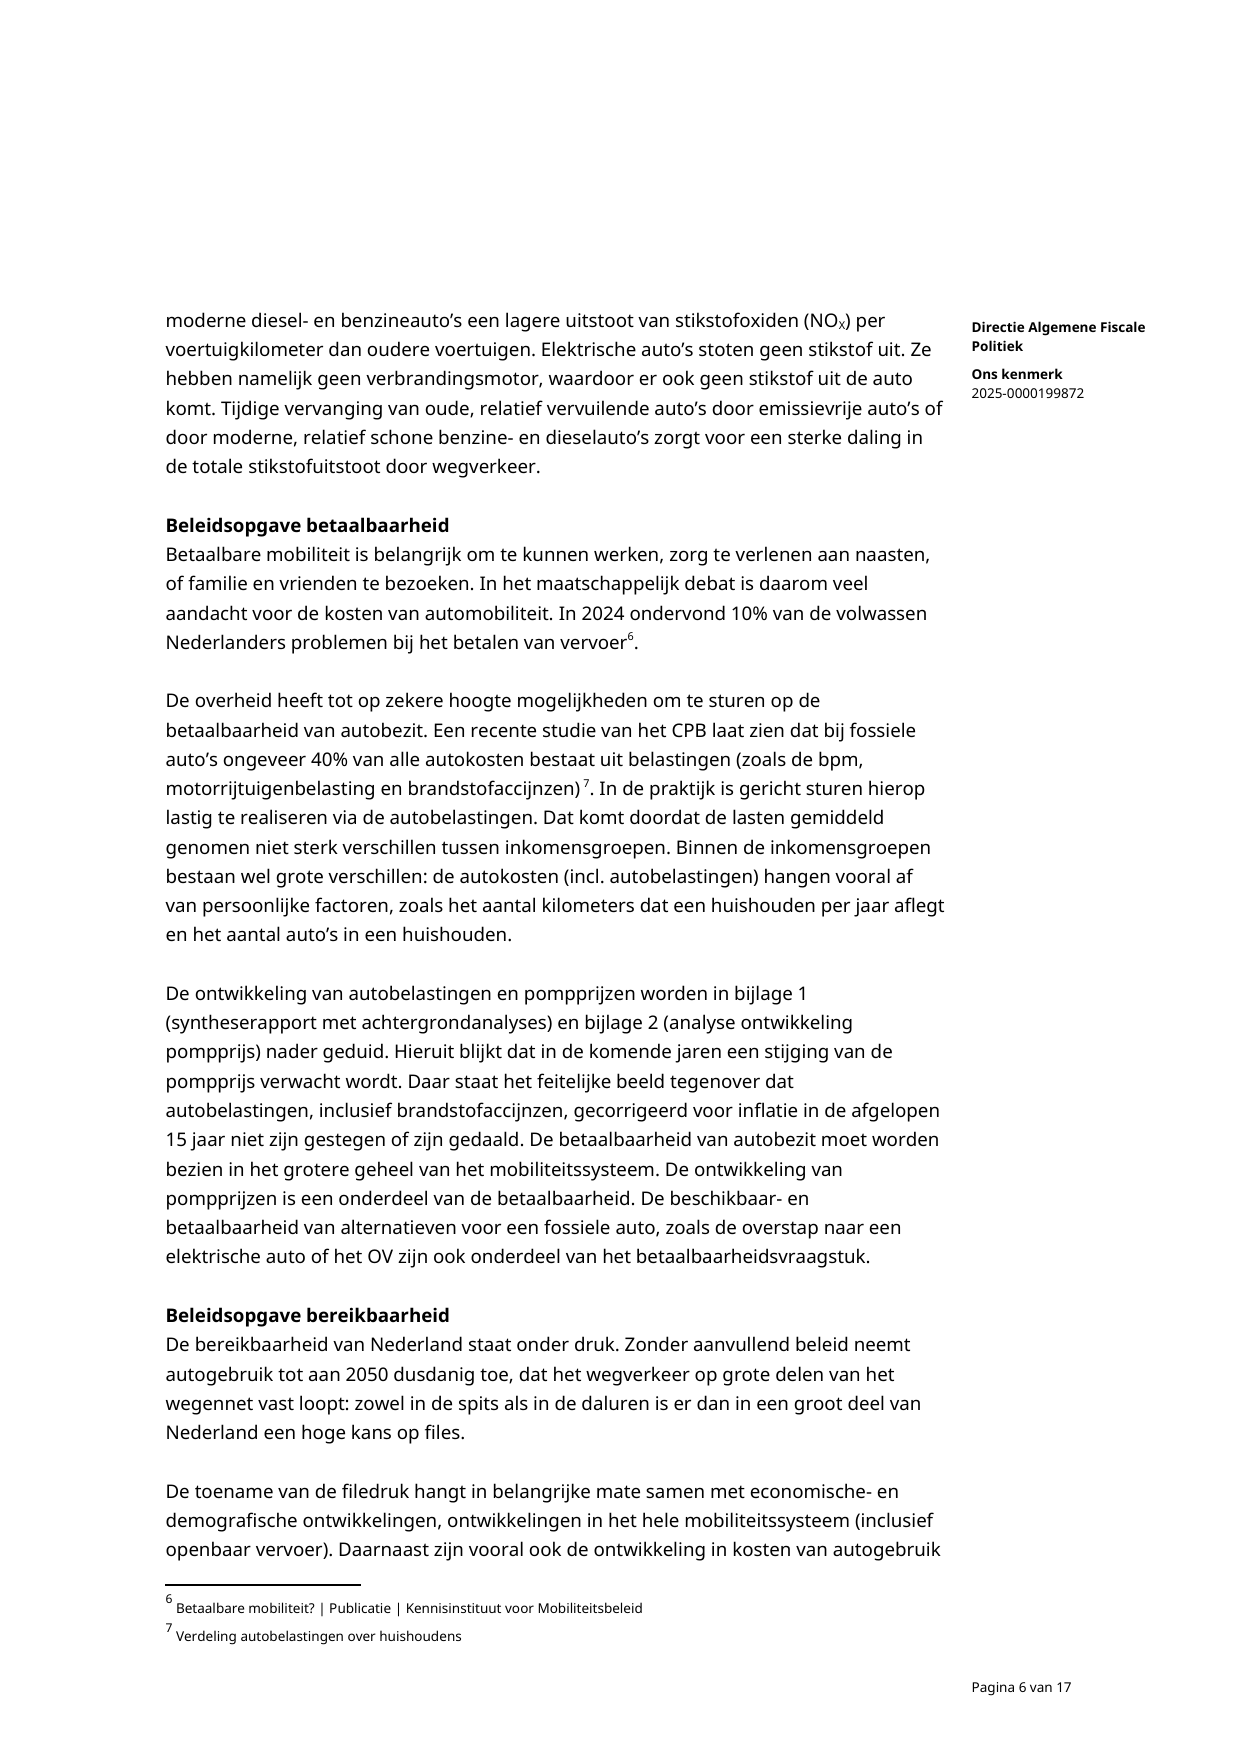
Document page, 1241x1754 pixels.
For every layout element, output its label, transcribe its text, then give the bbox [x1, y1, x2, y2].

text Betaalbare mobiliteit is belangrijk om te kunnen werken, zorg te verlenen aan naasten, of familie en vrienden te bezoeken. In het maatschappelijk debat is daarom veel aandacht voor de kosten van automobiliteit. In 2024 ondervond 10% van de volwassen Nederlanders problemen bij het betalen van vervoer. [165, 541, 945, 654]
text De ontwikkeling van autobelastingen en pompprijzen worden in bijlage 1 (syntheserapport met achtergrondanalyses) en bijlage 2 (analyse ontwikkeling pompprijs) nader geduid. Hieruit blijkt dat in de komende jaren een stijging van de pompprijs verwacht wordt. Daar staat het feitelijke beeld tegenover dat autobelastingen, inclusief brandstofaccijnzen, gecorrigeerd voor inflatie in de afgelopen 15 jaar niet zijn gestegen of zijn gedaald. De betaalbaarheid van autobezit moet worden bezien in het grotere geheel van het mobiliteitssysteem. De ontwikkeling van pompprijzen is een onderdeel van de betaalbaarheid. De beschikbaar- en betaalbaarheid van alternatieven voor een fossiele auto, zoals de overstap naar een elektrische auto of het OV zijn ook onderdeel van het betaalbaarheidsvraagstuk. [165, 980, 945, 1269]
text Beleidsopgave betaalbaarheid [165, 512, 945, 537]
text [165, 307, 945, 479]
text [165, 1478, 945, 1562]
text De overheid heeft tot op zekere hoogte mogelijkheden om te sturen op de betaalbaarheid van autobezit. Een recente studie van het CPB laat zien dat bij fossiele auto’s ongeveer 40% van alle autokosten bestaat uit belastingen (zoals de bpm, motorrijtuigenbelasting en brandstofaccijnzen) . In de praktijk is gericht sturen hierop lastig te realiseren via de autobelastingen. Dat komt doordat de lasten gemiddeld genomen niet sterk verschillen tussen inkomensgroepen. Binnen de inkomensgroepen bestaan wel grote verschillen: de autokosten (incl. autobelastingen) hangen vooral af van persoonlijke factoren, zoals het aantal kilometers dat een huishouden per jaar aflegt en het aantal auto’s in een huishouden. [165, 688, 945, 947]
text De bereikbaarheid van Nederland staat onder druk. Zonder aanvullend beleid neemt autogebruik tot aan 2050 dusdanig toe, dat het wegverkeer op grote delen van het wegennet vast loopt: zowel in de spits als in de daluren is er dan in een groot deel van Nederland een hoge kans op files. [165, 1332, 945, 1445]
text Beleidsopgave bereikbaarheid [165, 1302, 945, 1328]
